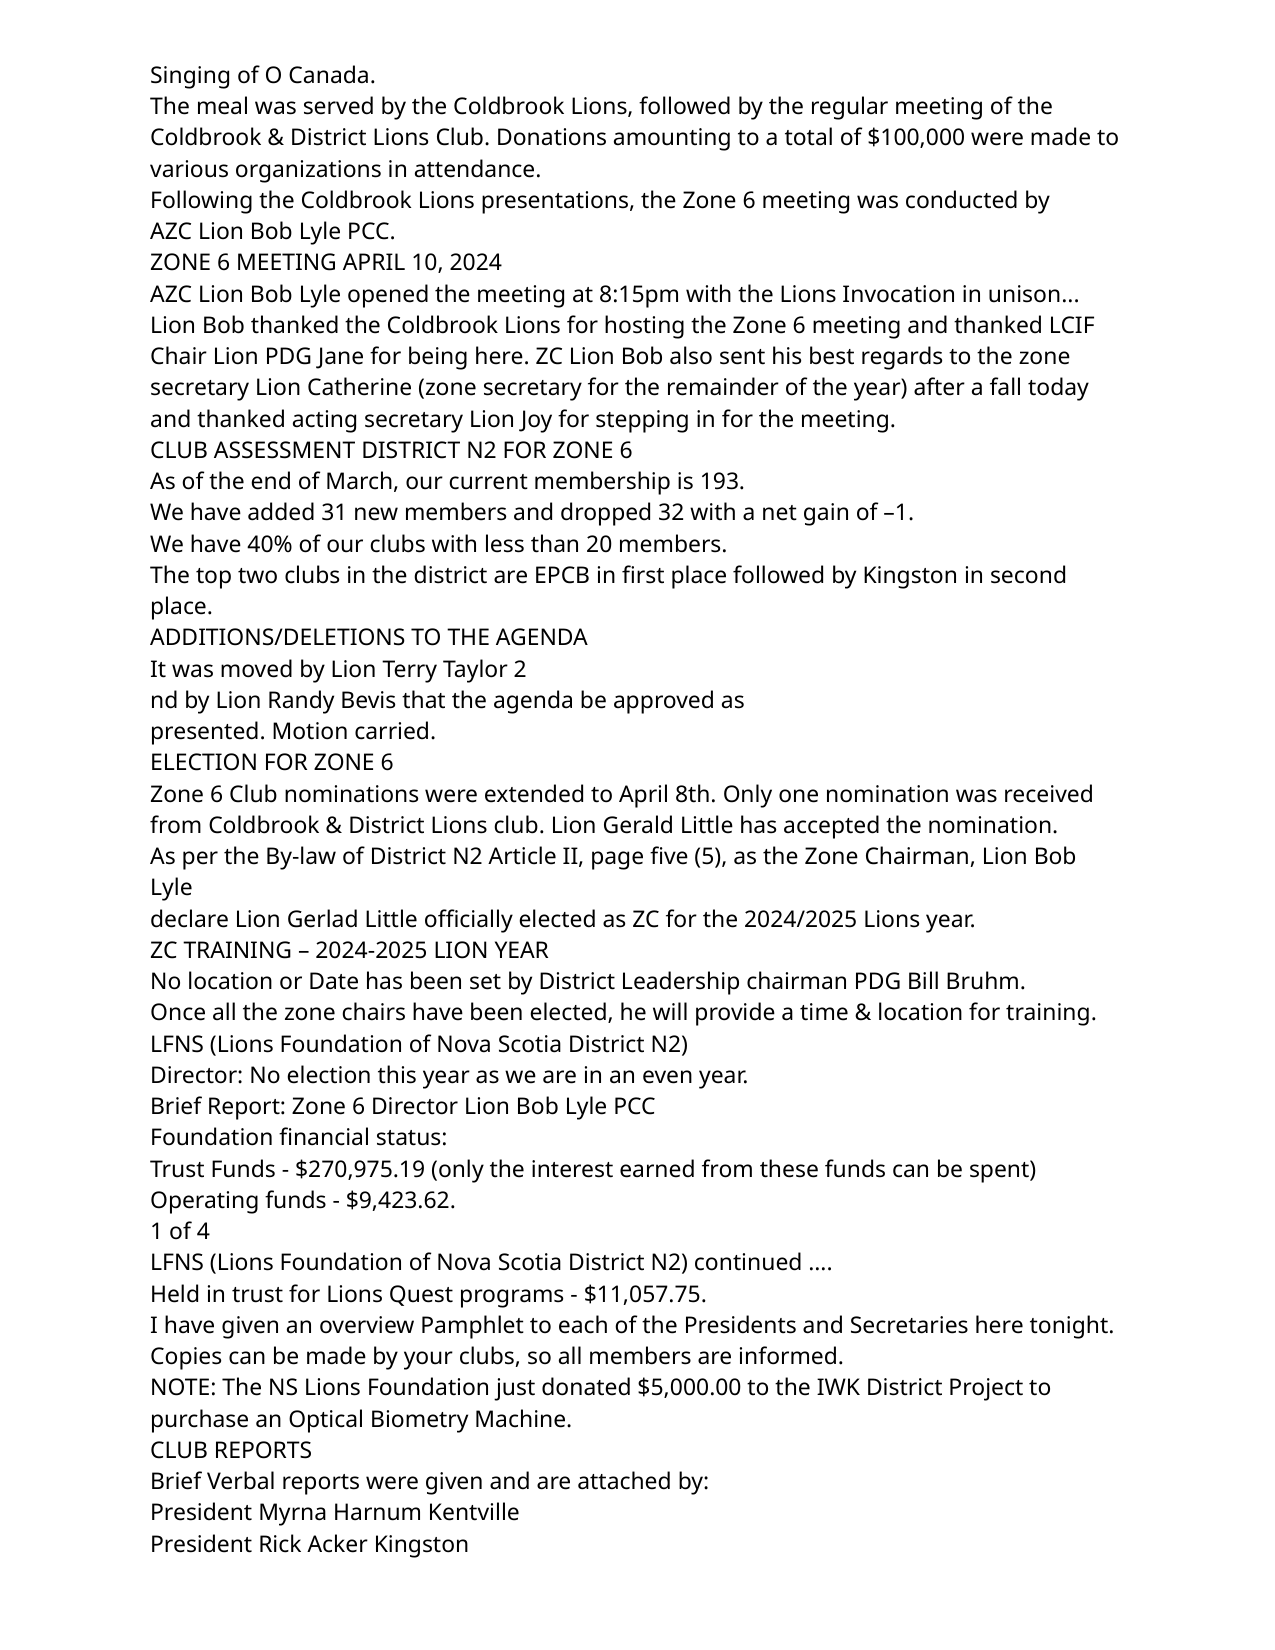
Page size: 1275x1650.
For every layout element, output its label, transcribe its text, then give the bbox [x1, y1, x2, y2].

text ZONE 6 MEETING APRIL 10, 2024 [150, 246, 1125, 278]
text Following the Coldbrook Lions presentations, the Zone 6 meeting was conducted by [150, 184, 1125, 215]
text ADDITIONS/DELETIONS TO THE AGENDA [150, 621, 1125, 653]
text presented. Motion carried. [150, 715, 1125, 746]
text LFNS (Lions Foundation of Nova Scotia District N2) [150, 1028, 1125, 1059]
text Chair Lion PDG Jane for being here. ZC Lion Bob also sent his best regards to the zone [150, 340, 1125, 371]
text Director: No election this year as we are in an even year. [150, 1059, 1125, 1090]
text declare Lion Gerlad Little officially elected as ZC for the 2024/2025 Lions year. [150, 903, 1125, 934]
text Zone 6 Club nominations were extended to April 8th. Only one nomination was received [150, 778, 1125, 809]
text President Myrna Harnum Kentville [150, 1496, 1125, 1528]
text Held in trust for Lions Quest programs - $11,057.75. [150, 1278, 1125, 1309]
text Lion Bob thanked the Coldbrook Lions for hosting the Zone 6 meeting and thanked LCIF [150, 309, 1125, 340]
text AZC Lion Bob Lyle PCC. [150, 215, 1125, 246]
text No location or Date has been set by District Leadership chairman PDG Bill Bruhm. [150, 965, 1125, 996]
text We have 40% of our clubs with less than 20 members. [150, 528, 1125, 559]
text and thanked acting secretary Lion Joy for stepping in for the meeting. [150, 403, 1125, 434]
text Operating funds - $9,423.62. [150, 1184, 1125, 1215]
text The meal was served by the Coldbrook Lions, followed by the regular meeting of the [150, 90, 1125, 121]
text Foundation financial status: [150, 1121, 1125, 1153]
text Coldbrook & District Lions Club. Donations amounting to a total of $100,000 were made to [150, 121, 1125, 153]
text We have added 31 new members and dropped 32 with a net gain of –1. [150, 496, 1125, 528]
text AZC Lion Bob Lyle opened the meeting at 8:15pm with the Lions Invocation in unison... [150, 278, 1125, 309]
text CLUB REPORTS [150, 1434, 1125, 1465]
text As of the end of March, our current membership is 193. [150, 465, 1125, 496]
text NOTE: The NS Lions Foundation just donated $5,000.00 to the IWK District Project to [150, 1371, 1125, 1403]
text Copies can be made by your clubs, so all members are informed. [150, 1340, 1125, 1371]
text Trust Funds - $270,975.19 (only the interest earned from these funds can be spent) [150, 1153, 1125, 1184]
text 1 of 4 [150, 1215, 1125, 1246]
text from Coldbrook & District Lions club. Lion Gerald Little has accepted the nomination. [150, 809, 1125, 840]
text various organizations in attendance. [150, 153, 1125, 184]
text purchase an Optical Biometry Machine. [150, 1403, 1125, 1434]
text secretary Lion Catherine (zone secretary for the remainder of the year) after a fall today [150, 371, 1125, 403]
text President Rick Acker Kingston [150, 1528, 1125, 1559]
text LFNS (Lions Foundation of Nova Scotia District N2) continued …. [150, 1246, 1125, 1278]
text ZC TRAINING – 2024-2025 LION YEAR [150, 934, 1125, 965]
text nd by Lion Randy Bevis that the agenda be approved as [150, 684, 1125, 715]
text The top two clubs in the district are EPCB in first place followed by Kingston in second [150, 559, 1125, 590]
text place. [150, 590, 1125, 621]
text CLUB ASSESSMENT DISTRICT N2 FOR ZONE 6 [150, 434, 1125, 465]
text Brief Report: Zone 6 Director Lion Bob Lyle PCC [150, 1090, 1125, 1121]
text Singing of O Canada. [150, 59, 1125, 90]
text Once all the zone chairs have been elected, he will provide a time & location for training. [150, 996, 1125, 1028]
text It was moved by Lion Terry Taylor 2 [150, 653, 1125, 684]
text ELECTION FOR ZONE 6 [150, 746, 1125, 778]
text As per the By-law of District N2 Article II, page five (5), as the Zone Chairman, Lion Bob Lyle [150, 840, 1125, 903]
text I have given an overview Pamphlet to each of the Presidents and Secretaries here tonight. [150, 1309, 1125, 1340]
text Brief Verbal reports were given and are attached by: [150, 1465, 1125, 1496]
